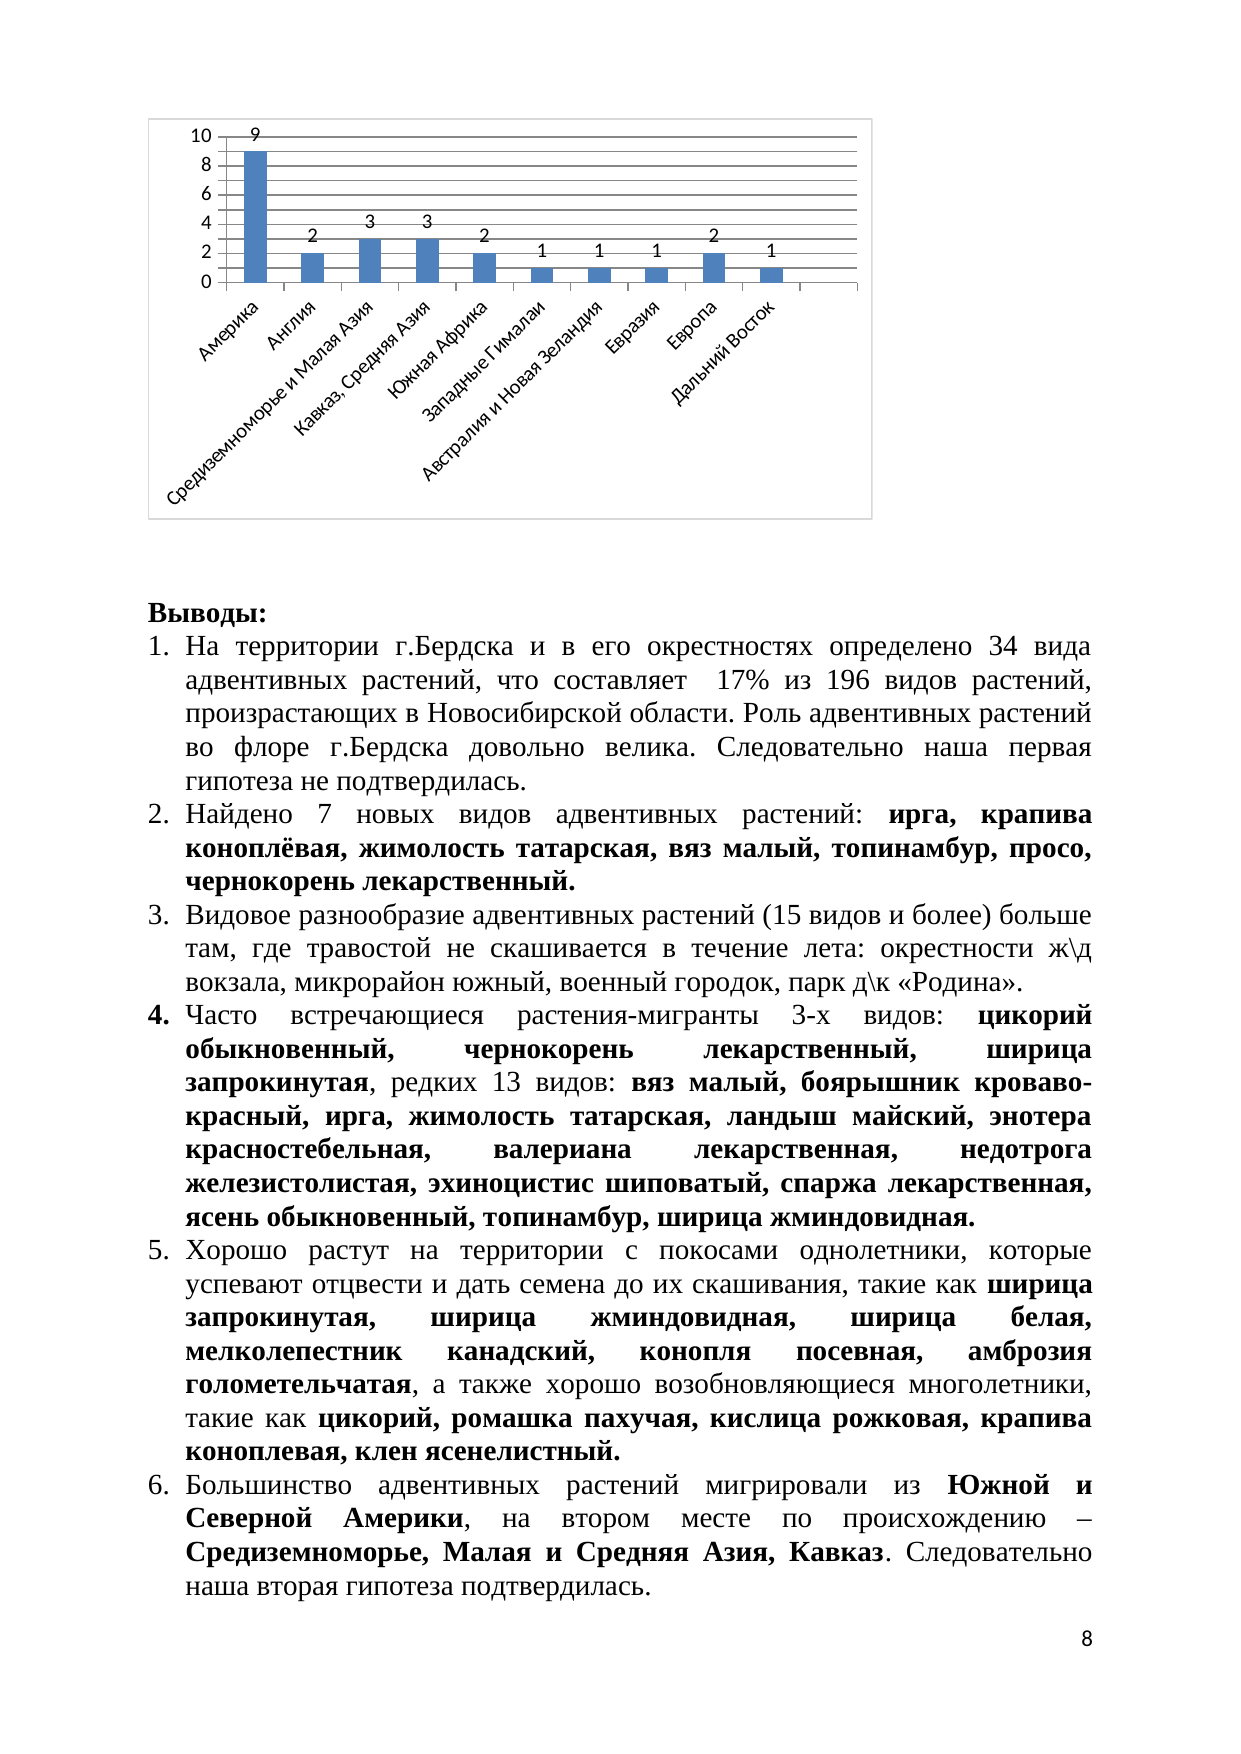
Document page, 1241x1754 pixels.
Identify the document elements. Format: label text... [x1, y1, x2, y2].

list Часто встречающиеся растения-мигранты 3-х видов: цикорий обыкновенный, чернокорень лекарственный, ширица запрокинутая, редких 13 видов: вяз малый, боярышник кроваво-красный, ирга, жимолость татарская, ландыш майский, энотера красностебельная, валериана лекарственная, недотрога железистолистая, эхиноцистис шиповатый, спаржа лекарственная, ясень обыкновенный, топинамбур, ширица жминдовидная. [148, 997, 1092, 1232]
list Найдено 7 новых видов адвентивных растений: ирга, крапива коноплёвая, жимолость татарская, вяз малый, топинамбур, просо, чернокорень лекарственный. [148, 796, 1092, 897]
text Выводы: [148, 595, 1092, 628]
list Хорошо растут на территории с покосами однолетники, которые успевают отцвести и дать семена до их скашивания, такие как ширица запрокинутая, ширица жминдовидная, ширица белая, мелколепестник канадский, конопля посевная, амброзия голометельчатая, а также хорошо возобновляющиеся многолетники, такие как цикорий, ромашка пахучая, кислица рожковая, крапива коноплевая, клен ясенелистный. [148, 1232, 1092, 1467]
list Видовое разнообразие адвентивных растений (15 видов и более) больше там, где травостой не скашивается в течение лета: окрестности ж\д вокзала, микрорайон южный, военный городок, парк д\к «Родина». [148, 897, 1092, 997]
list Большинство адвентивных растений мигрировали из Южной и Северной Америки, на втором месте по происхождению – Средиземноморье, Малая и Средняя Азия, Кавказ. Следовательно наша вторая гипотеза подтвердилась. [148, 1467, 1092, 1601]
list На территории г.Бердска и в его окрестностях определено 34 вида адвентивных растений, что составляет 17% из 196 видов растений, произрастающих в Новосибирской области. Роль адвентивных растений во флоре г.Бердска довольно велика. Следовательно наша первая гипотеза не подтвердилась. [148, 628, 1092, 796]
